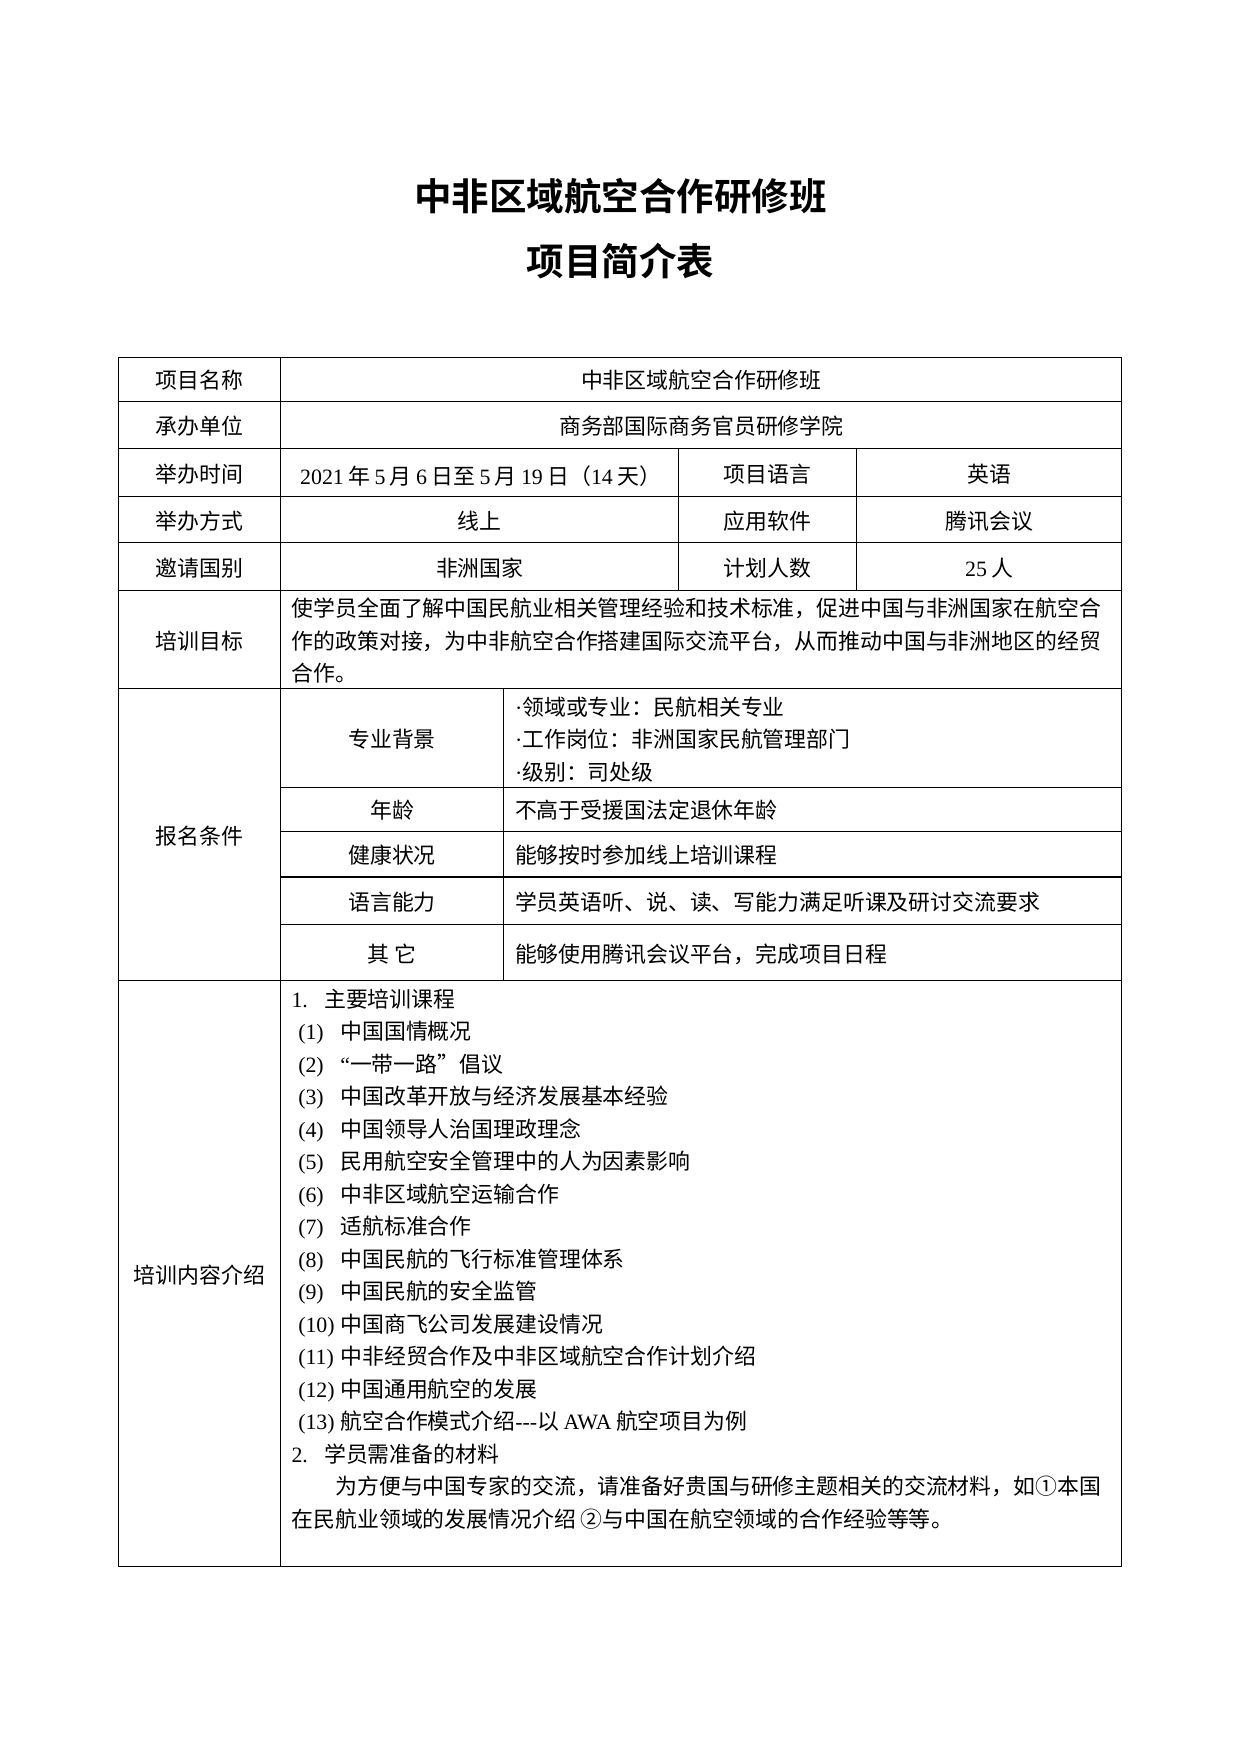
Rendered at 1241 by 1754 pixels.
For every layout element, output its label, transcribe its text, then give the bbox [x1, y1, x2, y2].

table_cell 25人 [857, 543, 1121, 590]
table_cell 商务部国际商务官员研修学院 [281, 402, 1121, 448]
table_header 项目名称 [119, 358, 280, 401]
table_cell 主要培训课程 中国国情概况 “一带一路”倡议 中国改革开放与经济发展基本经验 中国领导人治国理政理念 民用航空安全管理中的人为因素影响 中非区域航空运输合作 适航标准合作 中国民航的飞行标准管理体系 中国民航的安全监管 中国商飞公司发展建设情况 中非经贸合作及中非区域航空合作计划介绍 中国通用航空的发展 航空合作模式介绍---以AWA航空项目为例 学员需准备的材料 为方便与中国专家的交流，请准备好贵国与研修主题相关的交流材料，如①本国在民航业领域的发展情况介绍 ②与中国在航空领域的合作经验等等。 [281, 981, 1121, 1566]
table_cell 报名条件 [119, 689, 280, 980]
table_cell 项目语言 [679, 449, 856, 496]
table_cell 2021年5月6日至5月19日（14天） [281, 449, 678, 496]
table_cell 其 它 [281, 925, 503, 980]
table_cell 应用软件 [679, 497, 856, 542]
table_header 中非区域航空合作研修班 [281, 358, 1121, 401]
table_cell 腾讯会议 [857, 497, 1121, 542]
table_cell 健康状况 [281, 832, 503, 876]
table_cell 培训目标 [119, 591, 280, 688]
table_cell 英语 [857, 449, 1121, 496]
table_cell 能够按时参加线上培训课程 [504, 832, 1121, 876]
text 项目简介表 [187, 227, 1053, 292]
table_cell 举办时间 [119, 449, 280, 496]
text 中非区域航空合作研修班 [187, 162, 1053, 227]
table_cell 举办方式 [119, 497, 280, 542]
table_cell 邀请国别 [119, 543, 280, 590]
table_cell 非洲国家 [281, 543, 678, 590]
table_cell 计划人数 [679, 543, 856, 590]
table_cell 培训内容介绍 [119, 981, 280, 1566]
table_cell ·领域或专业：民航相关专业 ·工作岗位：非洲国家民航管理部门 ·级别：司处级 [504, 689, 1121, 787]
table_cell 能够使用腾讯会议平台，完成项目日程 [504, 925, 1121, 980]
table_cell 专业背景 [281, 689, 503, 787]
table_cell 年龄 [281, 788, 503, 831]
table_cell 学员英语听、说、读、写能力满足听课及研讨交流要求 [504, 878, 1121, 924]
table_cell 语言能力 [281, 878, 503, 924]
table_cell 承办单位 [119, 402, 280, 448]
table_cell 使学员全面了解中国民航业相关管理经验和技术标准，促进中国与非洲国家在航空合作的政策对接，为中非航空合作搭建国际交流平台，从而推动中国与非洲地区的经贸合作。 [281, 591, 1121, 688]
table_cell 线上 [281, 497, 678, 542]
table_cell 不高于受援国法定退休年龄 [504, 788, 1121, 831]
